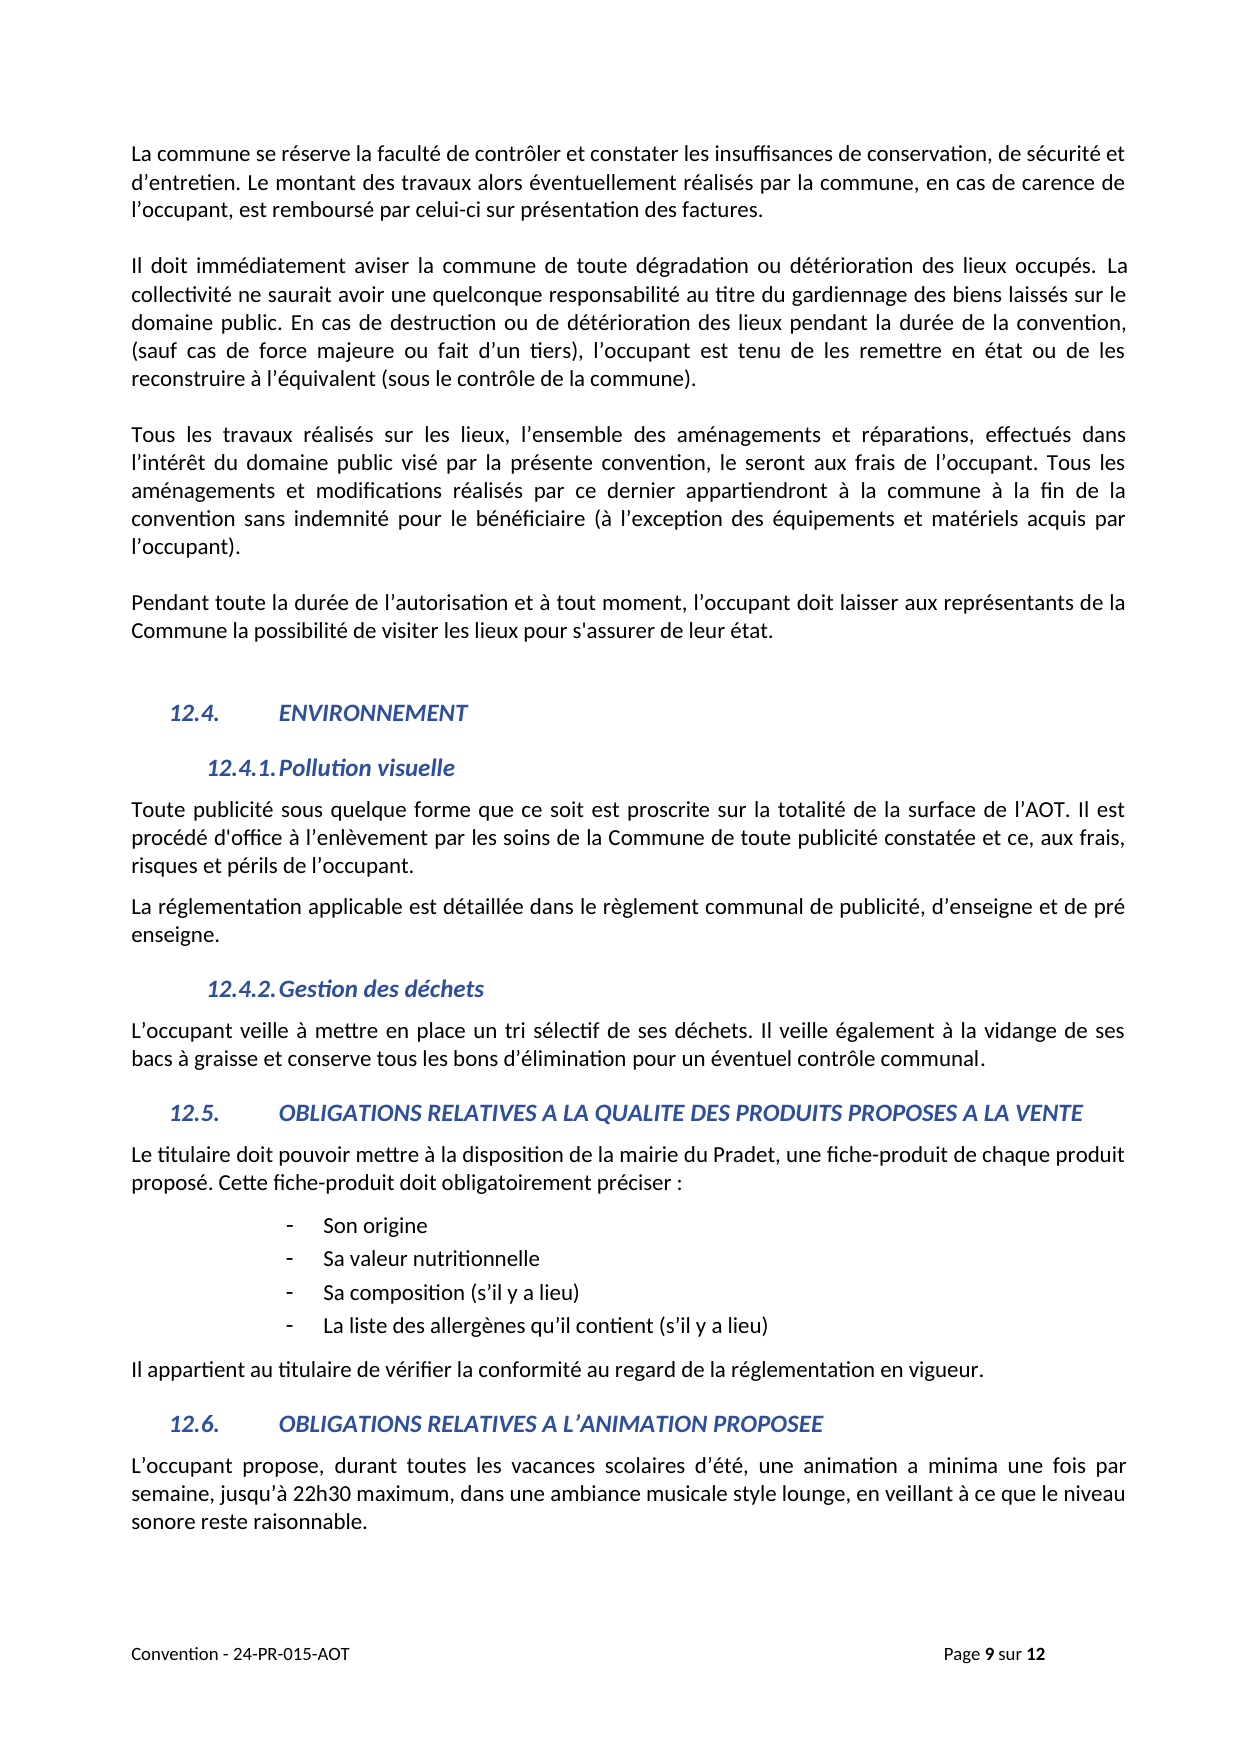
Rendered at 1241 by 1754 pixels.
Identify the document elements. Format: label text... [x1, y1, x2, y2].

list Son origine [286, 1209, 1128, 1239]
list Gestion des déchets [206, 973, 1128, 1004]
text Il doit immédiatement aviser la commune de toute dégradation ou détérioration des lieux occupés. La collectivité ne saurait avoir une quelconque responsabilité au titre du gardiennage des biens laissés sur le domaine public. En cas de destruction ou de détérioration des lieux pendant la durée de la convention, (sauf cas de force majeure ou fait d’un tiers), l’occupant est tenu de les remettre en état ou de les reconstruire à l’équivalent (sous le contrôle de la commune). [131, 252, 1128, 392]
list Sa composition (s’il y a lieu) [286, 1276, 1128, 1306]
list OBLIGATIONS RELATIVES A L’ANIMATION PROPOSEE [168, 1408, 1128, 1439]
list Pollution visuelle [206, 752, 1128, 783]
text Il appartient au titulaire de vérifier la conformité au regard de la réglementation en vigueur. [131, 1355, 1128, 1383]
text L’occupant veille à mettre en place un tri sélectif de ses déchets. Il veille également à la vidange de ses bacs à graisse et conserve tous les bons d’élimination pour un éventuel contrôle communal. [131, 1016, 1128, 1072]
text Le titulaire doit pouvoir mettre à la disposition de la mairie du Pradet, une fiche-produit de chaque produit proposé. Cette fiche-produit doit obligatoirement préciser : [131, 1140, 1128, 1196]
list OBLIGATIONS RELATIVES A LA QUALITE DES PRODUITS PROPOSES A LA VENTE [168, 1097, 1128, 1128]
text L’occupant propose, durant toutes les vacances scolaires d’été, une animation a minima une fois par semaine, jusqu’à 22h30 maximum, dans une ambiance musicale style lounge, en veillant à ce que le niveau sonore reste raisonnable. [131, 1451, 1128, 1536]
text Tous les travaux réalisés sur les lieux, l’ensemble des aménagements et réparations, effectués dans l’intérêt du domaine public visé par la présente convention, le seront aux frais de l’occupant. Tous les aménagements et modifications réalisés par ce dernier appartiendront à la commune à la fin de la convention sans indemnité pour le bénéficiaire (à l’exception des équipements et matériels acquis par l’occupant). [131, 420, 1128, 560]
text La commune se réserve la faculté de contrôler et constater les insuffisances de conservation, de sécurité et d’entretien. Le montant des travaux alors éventuellement réalisés par la commune, en cas de carence de l’occupant, est remboursé par celui-ci sur présentation des factures. [131, 139, 1128, 224]
text Pendant toute la durée de l’autorisation et à tout moment, l’occupant doit laisser aux représentants de la Commune la possibilité de visiter les lieux pour s'assurer de leur état. [131, 588, 1128, 644]
list Sa valeur nutritionnelle [286, 1242, 1128, 1273]
text La réglementation applicable est détaillée dans le règlement communal de publicité, d’enseigne et de pré enseigne. [131, 892, 1128, 948]
list ENVIRONNEMENT [168, 697, 1128, 727]
text Toute publicité sous quelque forme que ce soit est proscrite sur la totalité de la surface de l’AOT. Il est procédé d'office à l’enlèvement par les soins de la Commune de toute publicité constatée et ce, aux frais, risques et périls de l’occupant. [131, 796, 1128, 879]
list La liste des allergènes qu’il contient (s’il y a lieu) [286, 1309, 1128, 1340]
